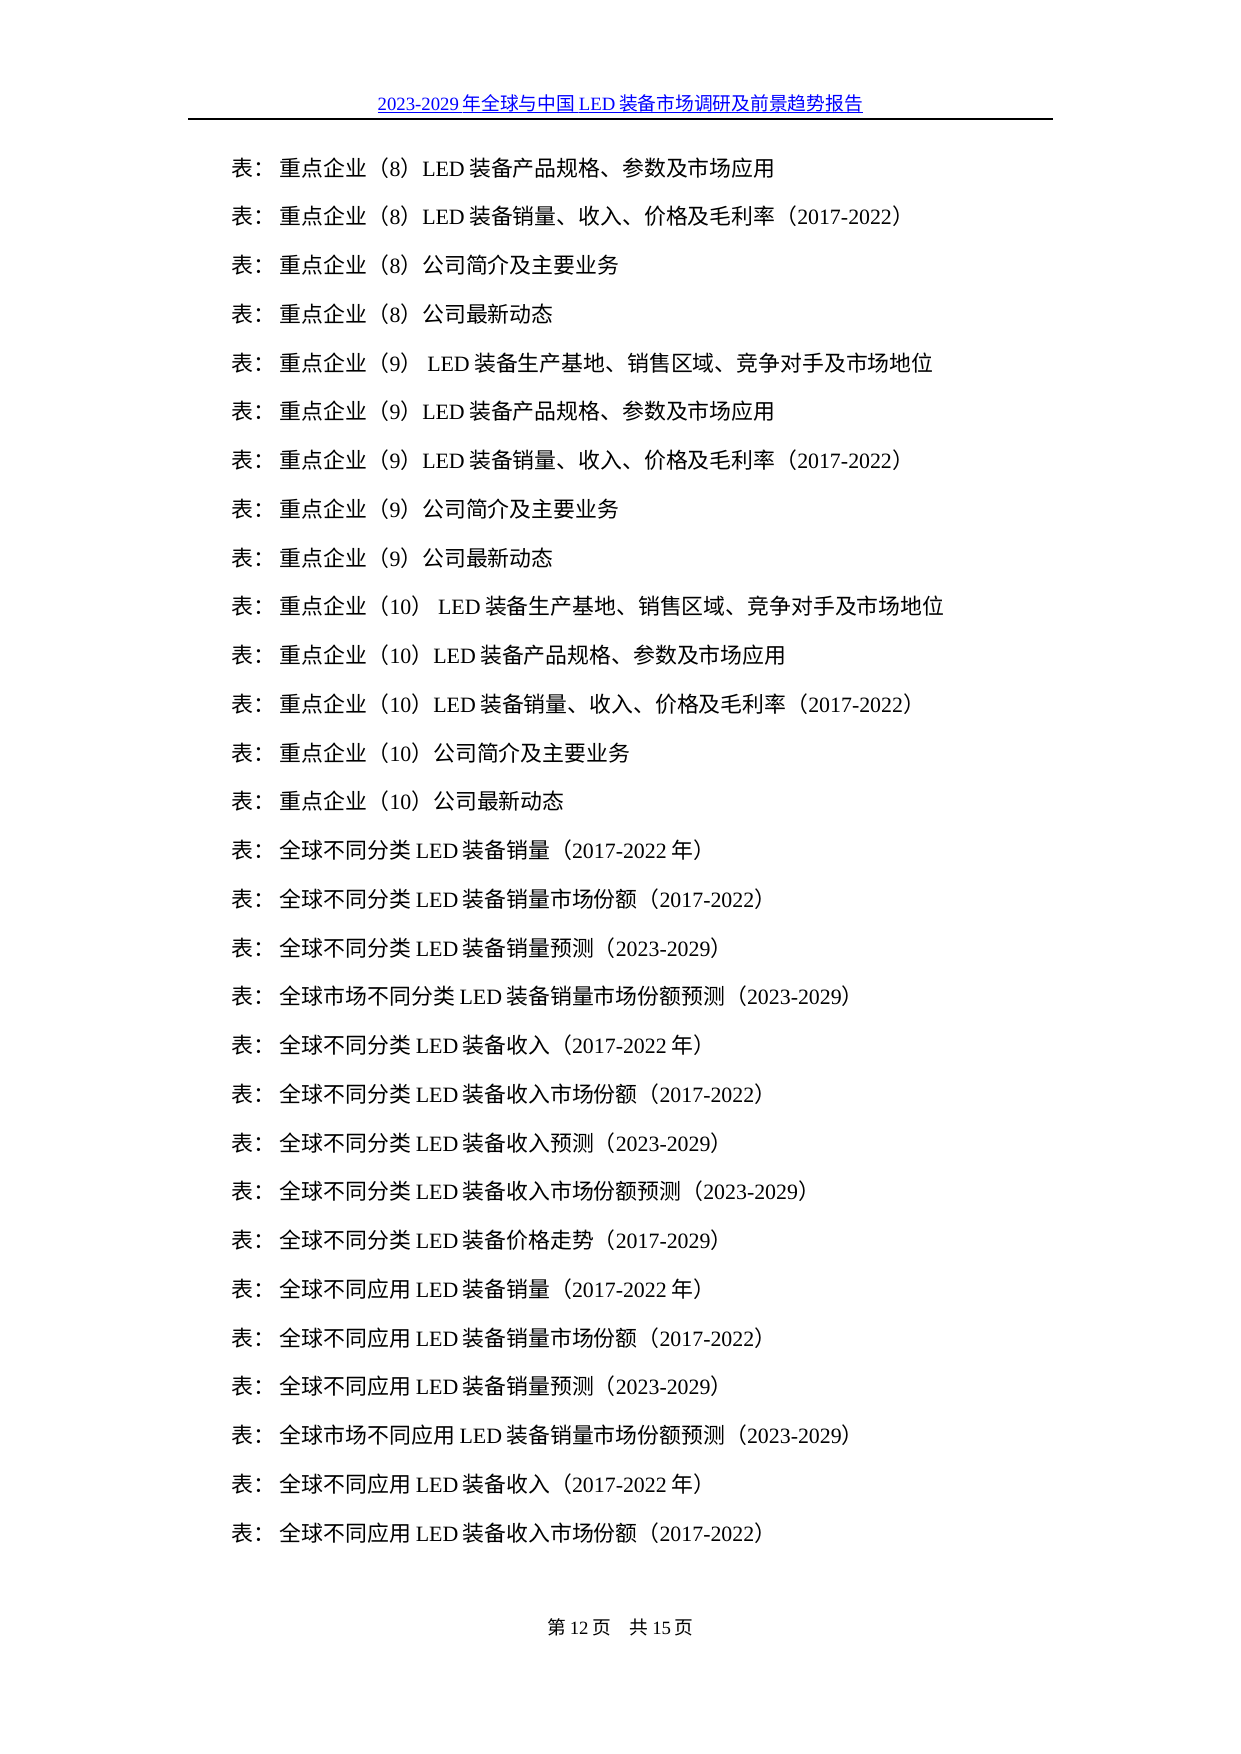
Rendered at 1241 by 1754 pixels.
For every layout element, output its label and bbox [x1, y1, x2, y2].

text [187, 150, 1053, 1548]
